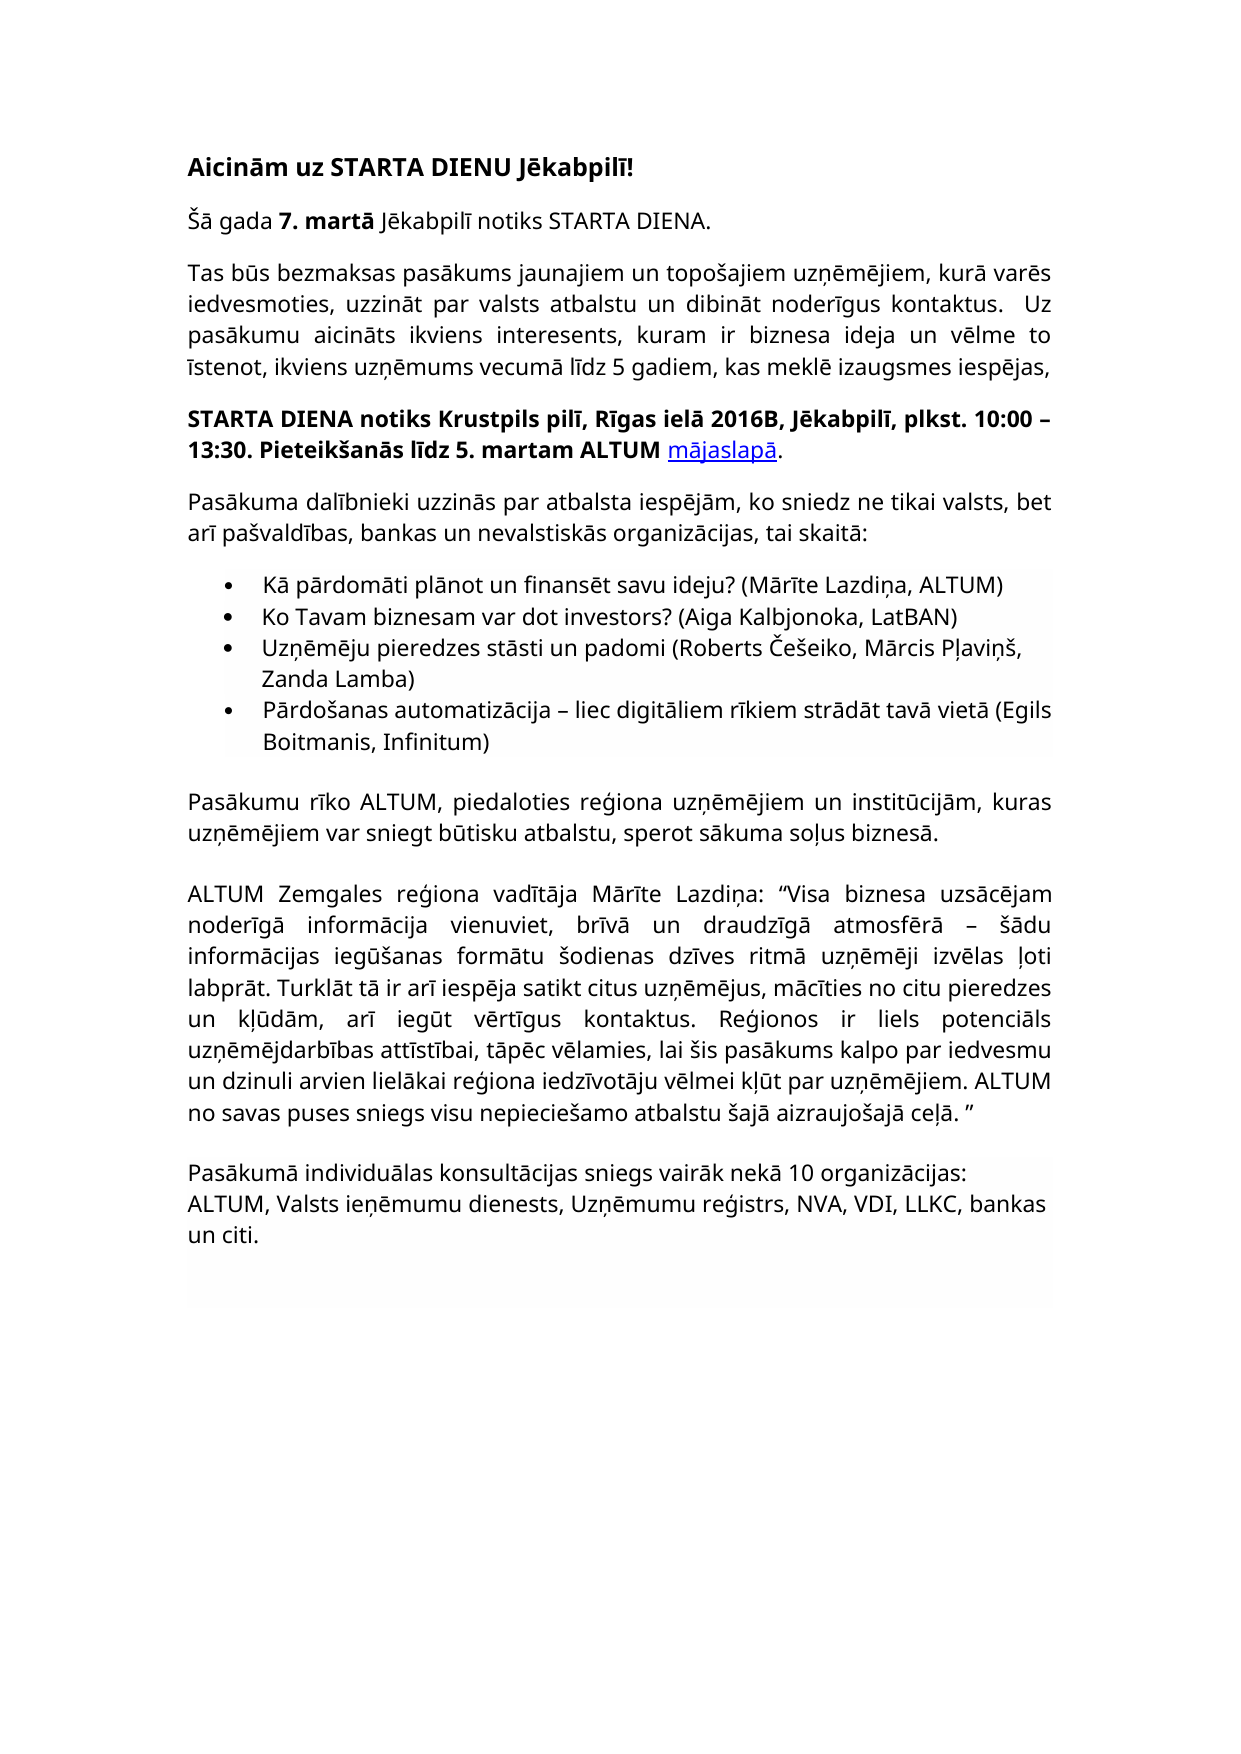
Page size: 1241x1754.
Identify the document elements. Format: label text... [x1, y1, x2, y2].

list Uzņēmēju pieredzes stāsti un padomi (Roberts Češeiko, Mārcis Pļaviņš, Zanda Lamba) [224, 632, 1053, 694]
list Kā pārdomāti plānot un finansēt savu ideju? (Mārīte Lazdiņa, ALTUM) [225, 569, 1053, 601]
text ALTUM Zemgales reģiona vadītāja Mārīte Lazdiņa: “Visa biznesa uzsācējam noderīgā informācija vienuviet, brīvā un draudzīgā atmosfērā – šādu informācijas iegūšanas formātu šodienas dzīves ritmā uzņēmēji izvēlas ļoti labprāt. Turklāt tā ir arī iespēja satikt citus uzņēmējus, mācīties no citu pieredzes un kļūdām, arī iegūt vērtīgus kontaktus. Reģionos ir liels potenciāls uzņēmējdarbības attīstībai, tāpēc vēlamies, lai šis pasākums kalpo par iedvesmu un dzinuli arvien lielākai reģiona iedzīvotāju vēlmei kļūt par uzņēmējiem. ALTUM no savas puses sniegs visu nepieciešamo atbalstu šajā aizraujošajā ceļā. ” [187, 878, 1053, 1128]
text Pasākumā individuālas konsultācijas sniegs vairāk nekā 10 organizācijas: ALTUM, Valsts ieņēmumu dienests, Uzņēmumu reģistrs, NVA, VDI, LLKC, bankas un citi. [187, 1157, 1053, 1251]
text Šā gada 7. martā Jēkabpilī notiks STARTA DIENA. [187, 205, 1053, 236]
list Ko Tavam biznesam var dot investors? (Aiga Kalbjonoka, LatBAN) [224, 601, 1053, 632]
list Pārdošanas automatizācija – liec digitāliem rīkiem strādāt tavā vietā (Egils Boitmanis, Infinitum) [225, 694, 1053, 757]
text STARTA DIENA notiks Krustpils pilī, Rīgas ielā 2016B, Jēkabpilī, plkst. 10:00 – 13:30. Pieteikšanās līdz 5. martam ALTUM mājaslapā. [187, 403, 1053, 465]
text Aicinām uz STARTA DIENU Jēkabpilī! [187, 150, 1053, 184]
text Tas būs bezmaksas pasākums jaunajiem un topošajiem uzņēmējiem, kurā varēs iedvesmoties, uzzināt par valsts atbalstu un dibināt noderīgus kontaktus. Uz pasākumu aicināts ikviens interesents, kuram ir biznesa ideja un vēlme to īstenot, ikviens uzņēmums vecumā līdz 5 gadiem, kas meklē izaugsmes iespējas, [187, 257, 1053, 382]
text Pasākuma dalībnieki uzzinās par atbalsta iespējām, ko sniedz ne tikai valsts, bet arī pašvaldības, bankas un nevalstiskās organizācijas, tai skaitā: [187, 486, 1053, 549]
text Pasākumu rīko ALTUM, piedaloties reģiona uzņēmējiem un institūcijām, kuras uzņēmējiem var sniegt būtisku atbalstu, sperot sākuma soļus biznesā. [187, 786, 1053, 849]
